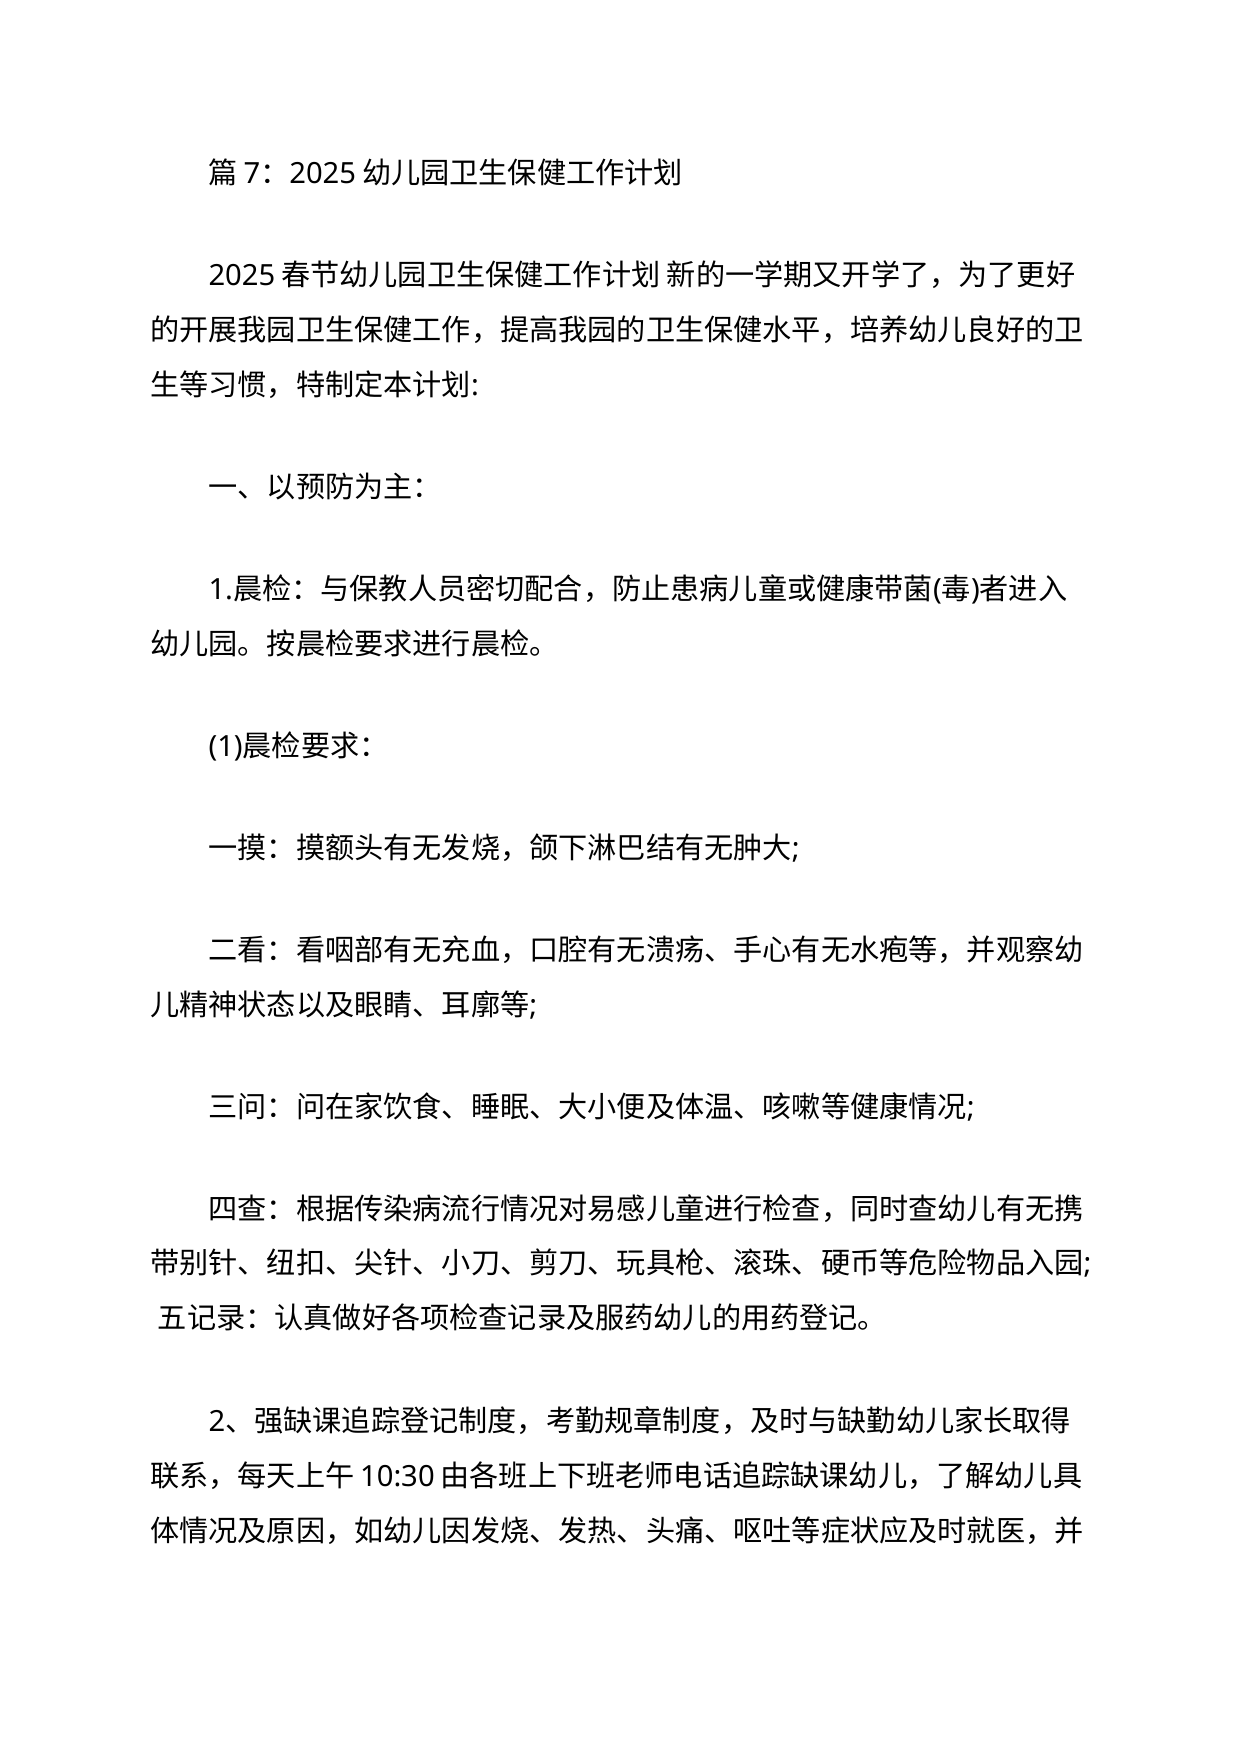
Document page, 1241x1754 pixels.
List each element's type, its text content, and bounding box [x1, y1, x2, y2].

text 2025春节幼儿园卫生保健工作计划 新的一学期又开学了，为了更好的开展我园卫生保健工作，提高我园的卫生保健水平，培养幼儿良好的卫生等习惯，特制定本计划: [150, 252, 1090, 404]
text 一摸：摸额头有无发烧，颌下淋巴结有无肿大; [150, 824, 1090, 867]
text (1)晨检要求： [150, 722, 1090, 765]
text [150, 1397, 1090, 1549]
text 三问：问在家饮食、睡眠、大小便及体温、咳嗽等健康情况; [150, 1083, 1090, 1126]
text 四查：根据传染病流行情况对易感儿童进行检查，同时查幼儿有无携带别针、纽扣、尖针、小刀、剪刀、玩具枪、滚珠、硬币等危险物品入园; 五记录：认真做好各项检查记录及服药幼儿的用药登记。 [150, 1185, 1090, 1337]
text 1.晨检：与保教人员密切配合，防止患病儿童或健康带菌(毒)者进入幼儿园。按晨检要求进行晨检。 [150, 566, 1090, 663]
text 一、以预防为主： [150, 464, 1090, 506]
text 篇7：2025幼儿园卫生保健工作计划 [150, 150, 1090, 192]
text 二看：看咽部有无充血，口腔有无溃疡、手心有无水疱等，并观察幼儿精神状态以及眼睛、耳廓等; [150, 926, 1090, 1024]
